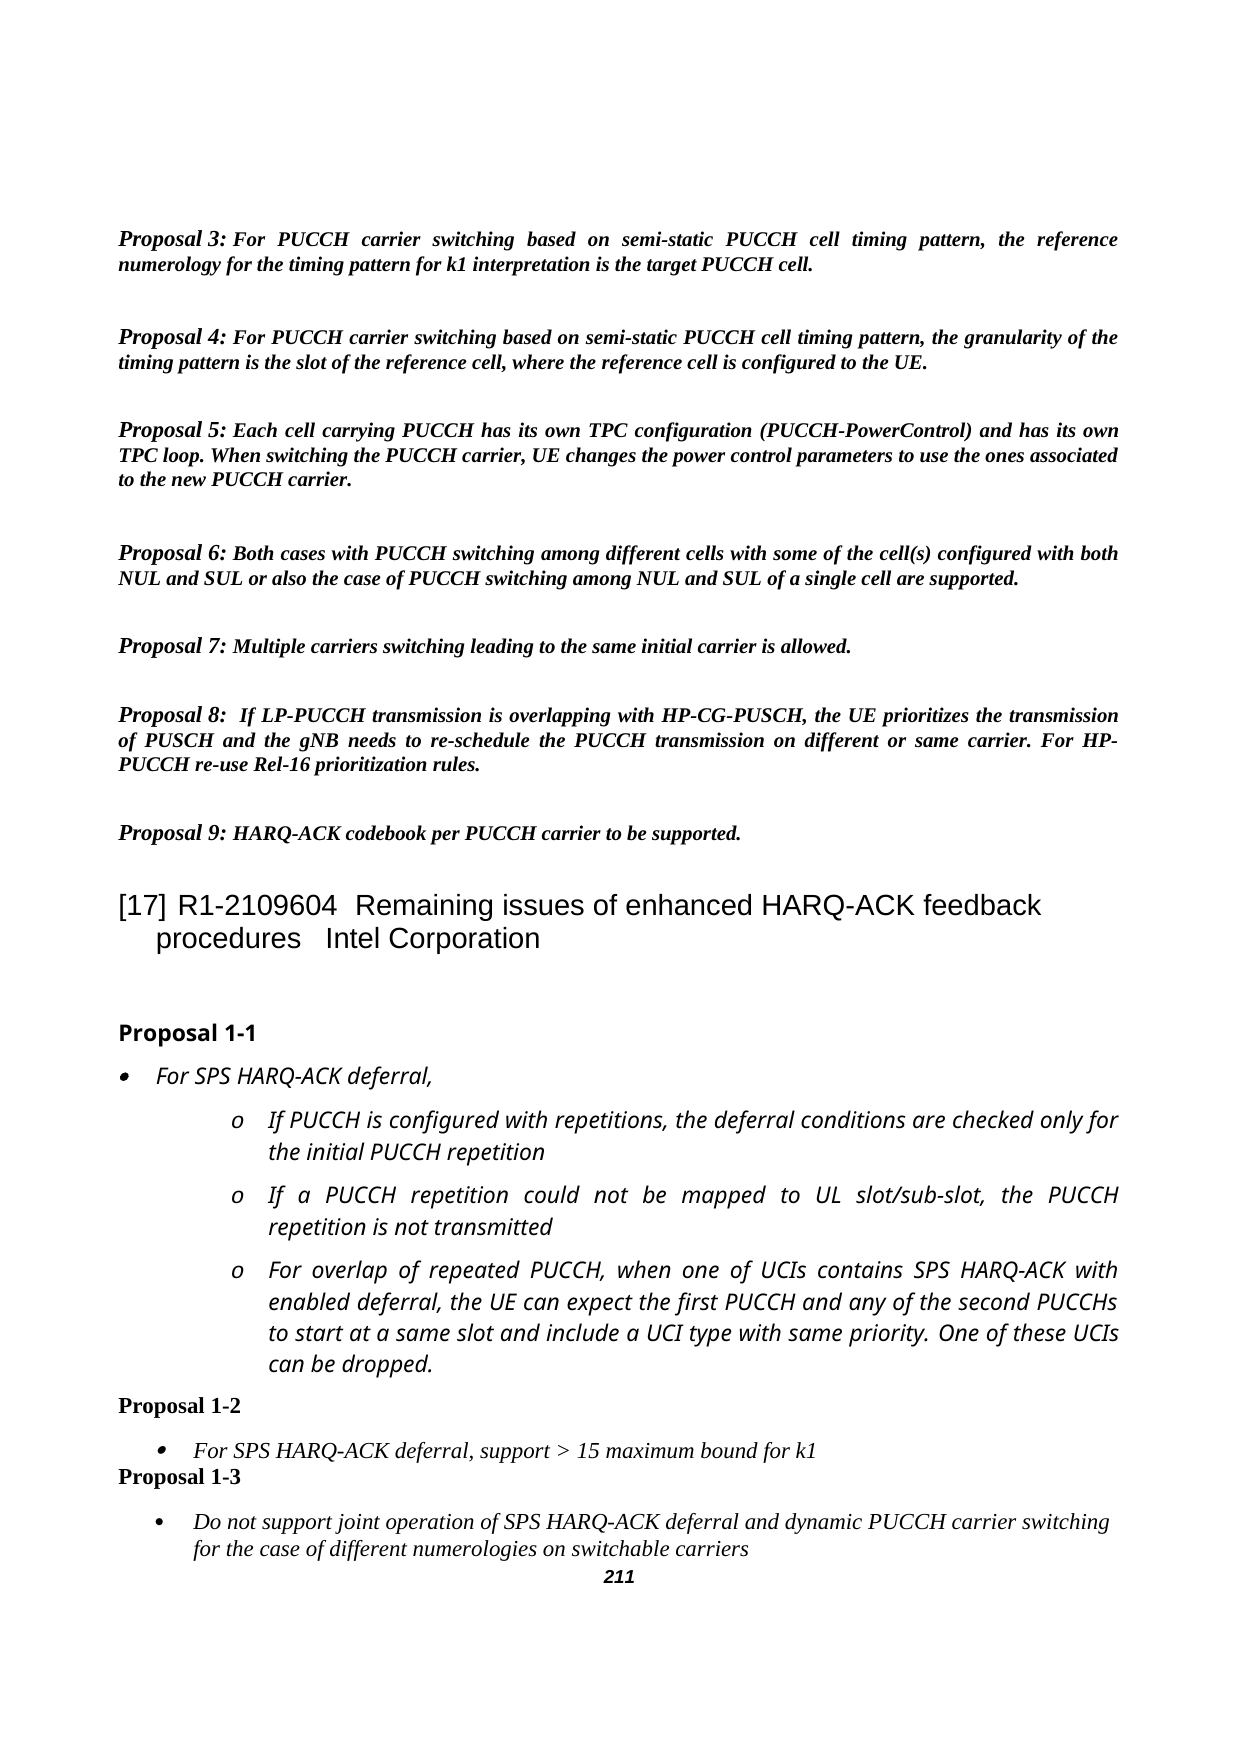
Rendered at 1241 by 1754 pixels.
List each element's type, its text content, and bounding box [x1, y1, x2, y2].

subtitle R1-2109604 Remaining issues of enhanced HARQ-ACK feedback procedures Intel Corporation [118, 888, 1122, 955]
list For PUCCH carrier switching based on semi-static PUCCH cell timing pattern, the reference numerology for the timing pattern for k1 interpretation is the target PUCCH cell. [118, 226, 1122, 276]
list If a PUCCH repetition could not be mapped to UL slot/sub-slot, the PUCCH repetition is not transmitted [231, 1179, 1122, 1242]
list Both cases with PUCCH switching among different cells with some of the cell(s) configured with both NUL and SUL or also the case of PUCCH switching among NUL and SUL of a single cell are supported. [118, 539, 1122, 589]
text Proposal 1-2 [118, 1392, 1122, 1418]
list HARQ-ACK codebook per PUCCH carrier to be supported. [118, 819, 1122, 845]
list If PUCCH is configured with repetitions, the deferral conditions are checked only for the initial PUCCH repetition [231, 1104, 1122, 1167]
list If LP-PUCCH transmission is overlapping with HP-CG-PUSCH, the UE prioritizes the transmission of PUSCH and the gNB needs to re-schedule the PUCCH transmission on different or same carrier. For HP-PUCCH re-use Rel-16 prioritization rules. [118, 701, 1122, 776]
list Multiple carriers switching leading to the same initial carrier is allowed. [118, 632, 1122, 659]
list Each cell carrying PUCCH has its own TPC configuration (PUCCH-PowerControl) and has its own TPC loop. When switching the PUCCH carrier, UE changes the power control parameters to use the ones associated to the new PUCCH carrier. [118, 416, 1122, 491]
list For overlap of repeated PUCCH, when one of UCIs contains SPS HARQ-ACK with enabled deferral, the UE can expect the first PUCCH and any of the second PUCCHs to start at a same slot and include a UCI type with same priority. One of these UCIs can be dropped. [231, 1254, 1122, 1379]
list Do not support joint operation of SPS HARQ-ACK deferral and dynamic PUCCH carrier switching for the case of different numerologies on switchable carriers [156, 1508, 1122, 1561]
list For PUCCH carrier switching based on semi-static PUCCH cell timing pattern, the granularity of the timing pattern is the slot of the reference cell, where the reference cell is configured to the UE. [118, 323, 1122, 374]
text Proposal 1-1 [118, 1017, 1122, 1048]
text Proposal 1-3 [118, 1463, 1122, 1490]
list For SPS HARQ-ACK deferral, [118, 1060, 1122, 1092]
list For SPS HARQ-ACK deferral, support > 15 maximum bound for k1 [156, 1437, 1122, 1463]
